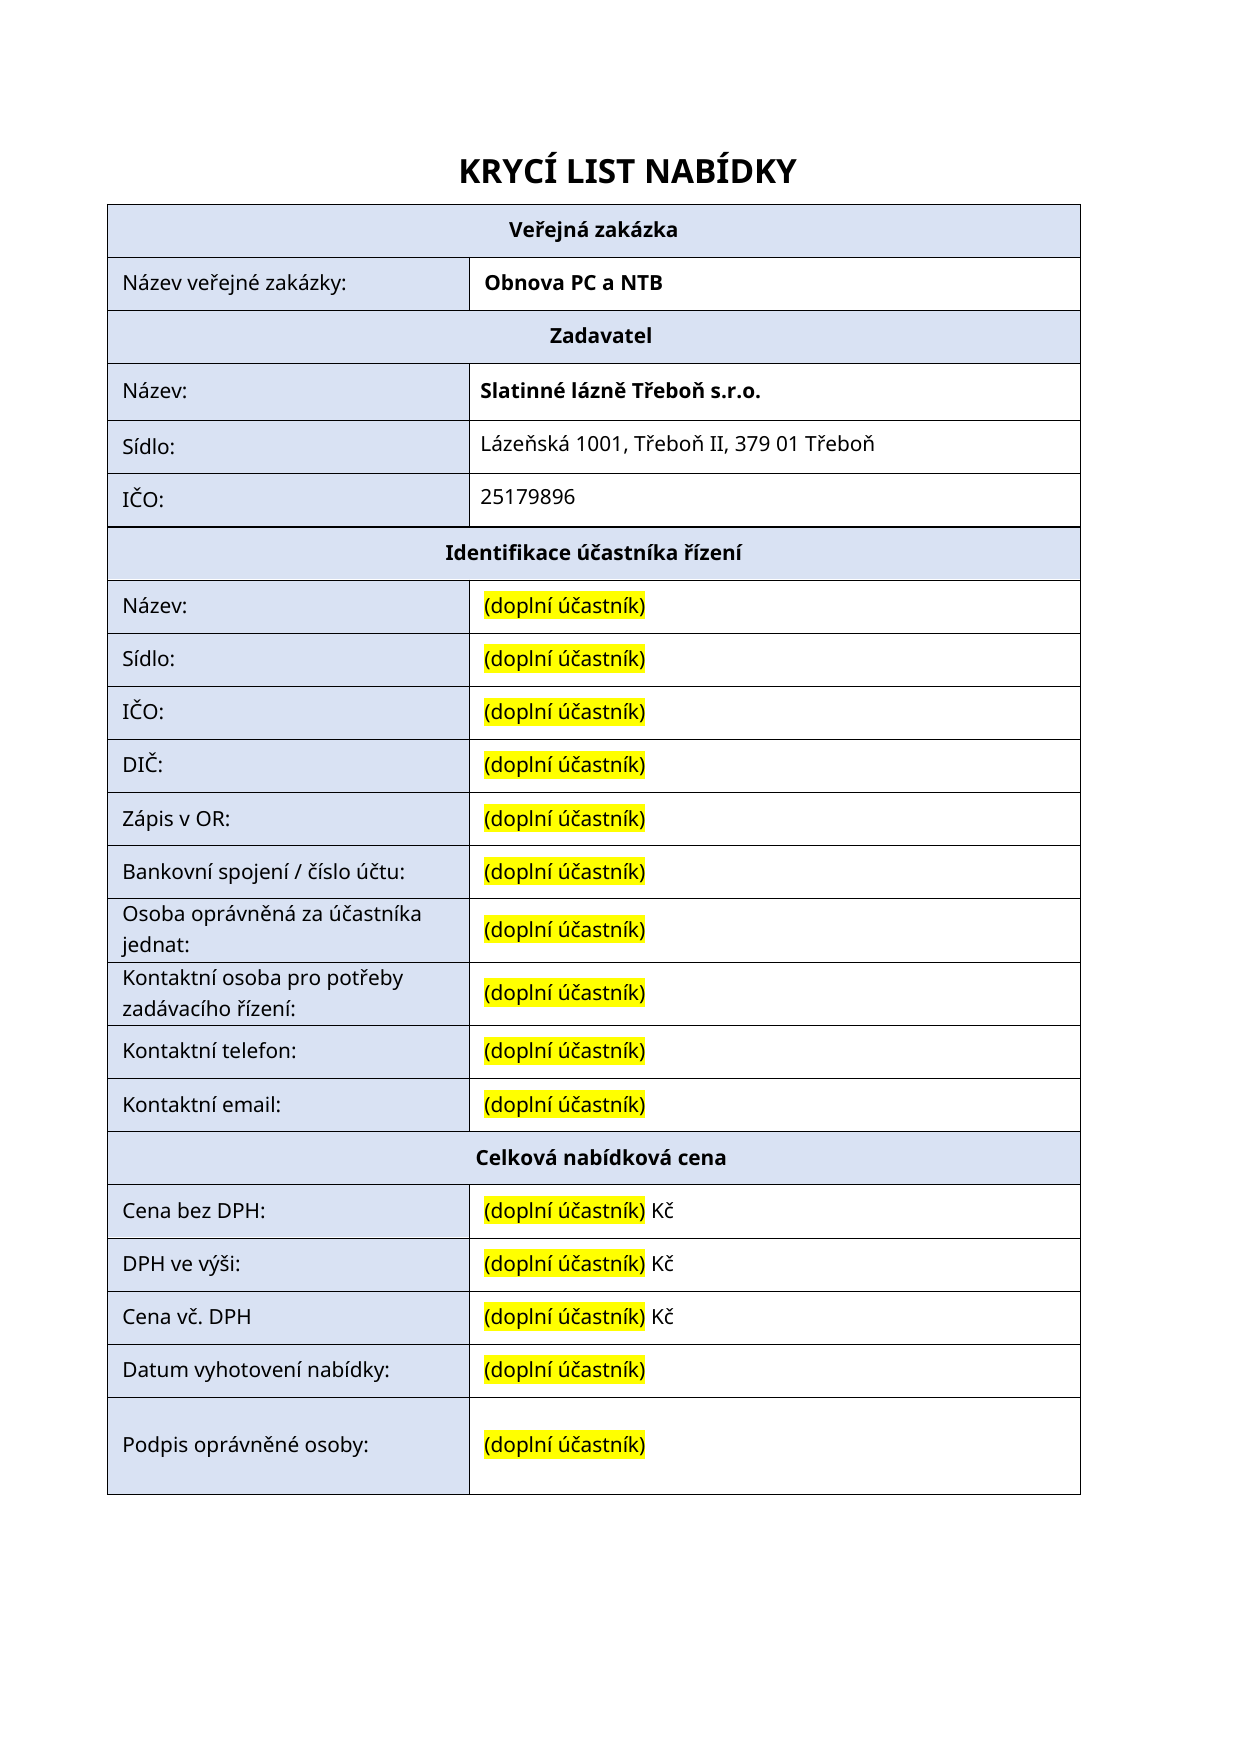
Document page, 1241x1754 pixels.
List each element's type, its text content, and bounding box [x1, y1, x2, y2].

table_cell DIČ: [108, 740, 469, 792]
table_cell 25179896 [470, 474, 1080, 526]
table_cell Zápis v OR: [108, 793, 469, 845]
table_cell (doplní účastník) [470, 1026, 1080, 1078]
table_cell Slatinné lázně Třeboň s.r.o. [470, 364, 1080, 420]
table_cell IČO: [108, 474, 469, 526]
table_cell (doplní účastník) [470, 740, 1080, 792]
table_header Veřejná zakázka [108, 205, 1080, 257]
table_cell Bankovní spojení / číslo účtu: [108, 846, 469, 898]
table_cell Zadavatel [108, 311, 1080, 363]
table_cell Osoba oprávněná za účastníka jednat: [108, 899, 469, 962]
table_cell Kontaktní osoba pro potřeby zadávacího řízení: [108, 963, 469, 1025]
table_cell Lázeňská 1001, Třeboň II, 379 01 Třeboň [470, 421, 1080, 473]
table_cell Kontaktní telefon: [108, 1026, 469, 1078]
table_cell (doplní účastník) [470, 1079, 1080, 1131]
table_cell (doplní účastník) [470, 846, 1080, 898]
table_cell Cena bez DPH: [108, 1185, 469, 1237]
table_cell (doplní účastník) [470, 581, 1080, 633]
table_cell IČO: [108, 687, 469, 739]
table_cell Kontaktní email: [108, 1079, 469, 1131]
table_cell (doplní účastník) Kč [470, 1292, 1080, 1344]
table_cell (doplní účastník) [470, 1345, 1080, 1397]
table_cell (doplní účastník) [470, 793, 1080, 845]
table_cell Název veřejné zakázky: [108, 258, 469, 310]
table_cell Název: [108, 581, 469, 633]
text KRYCÍ LIST NABÍDKY [162, 148, 1093, 193]
table_cell Sídlo: [108, 421, 469, 473]
table_cell (doplní účastník) [470, 899, 1080, 962]
table_cell Název: [108, 364, 469, 420]
table_cell Sídlo: [108, 634, 469, 686]
table_cell Cena vč. DPH [108, 1292, 469, 1344]
table_cell Podpis oprávněné osoby: [108, 1398, 469, 1494]
table_cell (doplní účastník) Kč [470, 1185, 1080, 1237]
table_cell Identifikace účastníka řízení [108, 528, 1080, 579]
table_cell (doplní účastník) [470, 634, 1080, 686]
table_cell Datum vyhotovení nabídky: [108, 1345, 469, 1397]
table_cell (doplní účastník) [470, 963, 1080, 1025]
table_cell Obnova PC a NTB [470, 258, 1080, 310]
table_cell Celková nabídková cena [108, 1132, 1080, 1184]
table_cell DPH ve výši: [108, 1239, 469, 1291]
table_cell (doplní účastník) [470, 1398, 1080, 1494]
table_cell (doplní účastník) Kč [470, 1239, 1080, 1291]
table_cell (doplní účastník) [470, 687, 1080, 739]
